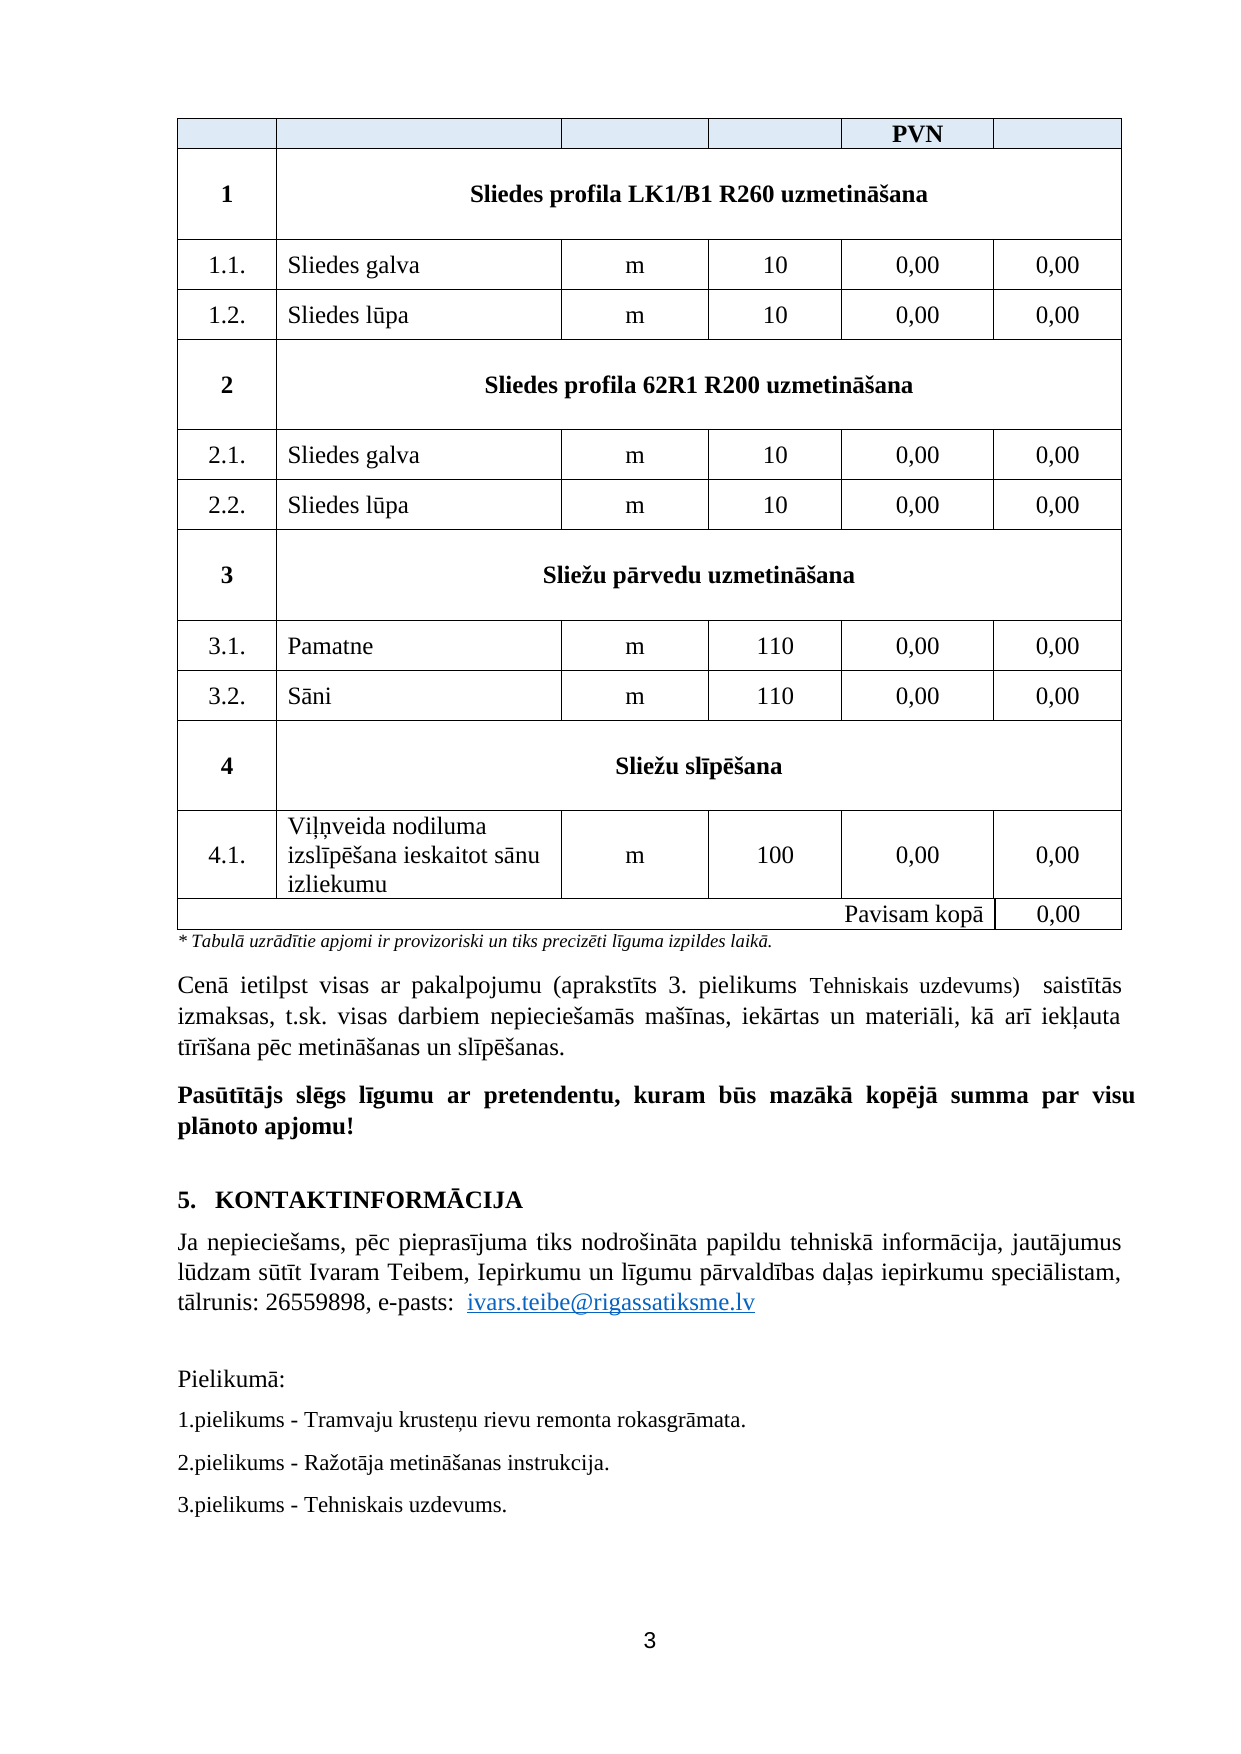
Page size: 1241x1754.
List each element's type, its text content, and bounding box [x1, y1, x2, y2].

table_cell 0,00 [842, 621, 993, 670]
table_cell Pavisam kopā [178, 899, 994, 929]
table_cell 100 [709, 811, 841, 898]
table_cell 0,00 [842, 671, 993, 720]
table_cell 0,00 [994, 240, 1121, 288]
table_cell 1 [178, 149, 276, 238]
table_cell Sliedes lūpa [277, 480, 561, 529]
table_cell 4 [178, 721, 276, 810]
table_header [842, 119, 993, 148]
table_cell 4.1. [178, 811, 276, 898]
table_cell 1.1. [178, 240, 276, 288]
table_cell 3 [178, 530, 276, 620]
table_cell 0,00 [842, 811, 993, 898]
table_cell Sliežu slīpēšana [277, 721, 1121, 810]
list KONTAKTINFORMĀCIJA [177, 1185, 1122, 1214]
table_cell 10 [709, 430, 841, 479]
table_cell 3.2. [178, 671, 276, 720]
text Pasūtītājs slēgs līgumu ar pretendentu, kuram būs mazākā kopējā summa par visu plānoto apjomu! [177, 1080, 1137, 1139]
table_cell 10 [709, 240, 841, 288]
table_cell Sāni [277, 671, 561, 720]
table_cell 0,00 [994, 480, 1121, 529]
table_cell m [562, 621, 708, 670]
text Pielikumā: [177, 1364, 1122, 1393]
text 2.pielikums - Ražotāja metināšanas instrukcija. [177, 1448, 1122, 1475]
text 1.pielikums - Tramvaju krusteņu rievu remonta rokasgrāmata. [177, 1406, 1122, 1432]
table_cell 0,00 [994, 621, 1121, 670]
table_cell 2 [178, 340, 276, 429]
table_cell Sliedes profila 62R1 R200 uzmetināšana [277, 340, 1121, 429]
text 3.pielikums - Tehniskais uzdevums. [177, 1491, 1122, 1518]
table_cell 0,00 [994, 430, 1121, 479]
text * Tabulā uzrādītie apjomi ir provizoriski un tiks precizēti līguma izpildes laikā. [177, 930, 1122, 952]
table_cell 0,00 [994, 671, 1121, 720]
table_cell 1.2. [178, 290, 276, 338]
table_header Mērvienība [562, 119, 708, 148]
text Ja nepieciešams, pēc pieprasījuma tiks nodrošināta papildu tehniskā informācija, jautājumus lūdzam sūtīt Ivaram Teibem, Iepirkumu un līgumu pārvaldības daļas iepirkumu speciālistam, tālrunis: 26559898, e-pasts: ivars.teibe@rigassatiksme.lv [177, 1227, 1122, 1316]
table_header Kopā, EUR bez PVN [994, 119, 1121, 148]
table_cell m [562, 430, 708, 479]
table_cell 2.2. [178, 480, 276, 529]
table_cell m [562, 811, 708, 898]
table_cell m [562, 671, 708, 720]
table_cell m [562, 240, 708, 288]
table_cell 110 [709, 621, 841, 670]
table_cell m [562, 480, 708, 529]
table_cell Viļņveida nodiluma izslīpēšana ieskaitot sānu izliekumu [277, 811, 561, 898]
table_cell Sliežu pārvedu uzmetināšana [277, 530, 1121, 620]
text Cenā ietilpst visas ar pakalpojumu (aprakstīts 3. pielikums Tehniskais uzdevums) saistītās izmaksas, t.sk. visas darbiem nepieciešamās mašīnas, iekārtas un materiāli, kā arī iekļauta tīrīšana pēc metināšanas un slīpēšanas. [177, 970, 1122, 1061]
table_cell 3.1. [178, 621, 276, 670]
table_header Darbu nosaukums [277, 119, 561, 148]
table_cell 10 [709, 290, 841, 338]
table_cell 0,00 [996, 899, 1121, 929]
table_cell 10 [709, 480, 841, 529]
table_cell 0,00 [842, 290, 993, 338]
table_header Apjoms* [709, 119, 841, 148]
table_cell m [562, 290, 708, 338]
table_cell Sliedes lūpa [277, 290, 561, 338]
table_cell Sliedes galva [277, 430, 561, 479]
table_cell 0,00 [842, 430, 993, 479]
table_cell Pamatne [277, 621, 561, 670]
table_cell 2.1. [178, 430, 276, 479]
table_cell Sliedes galva [277, 240, 561, 288]
table_cell 0,00 [842, 480, 993, 529]
table_header Nr.p.k. [178, 119, 276, 148]
table_cell 0,00 [994, 290, 1121, 338]
table_cell 0,00 [994, 811, 1121, 898]
table_cell Sliedes profila LK1/B1 R260 uzmetināšana [277, 149, 1121, 238]
table_cell 110 [709, 671, 841, 720]
table_cell 0,00 [842, 240, 993, 288]
